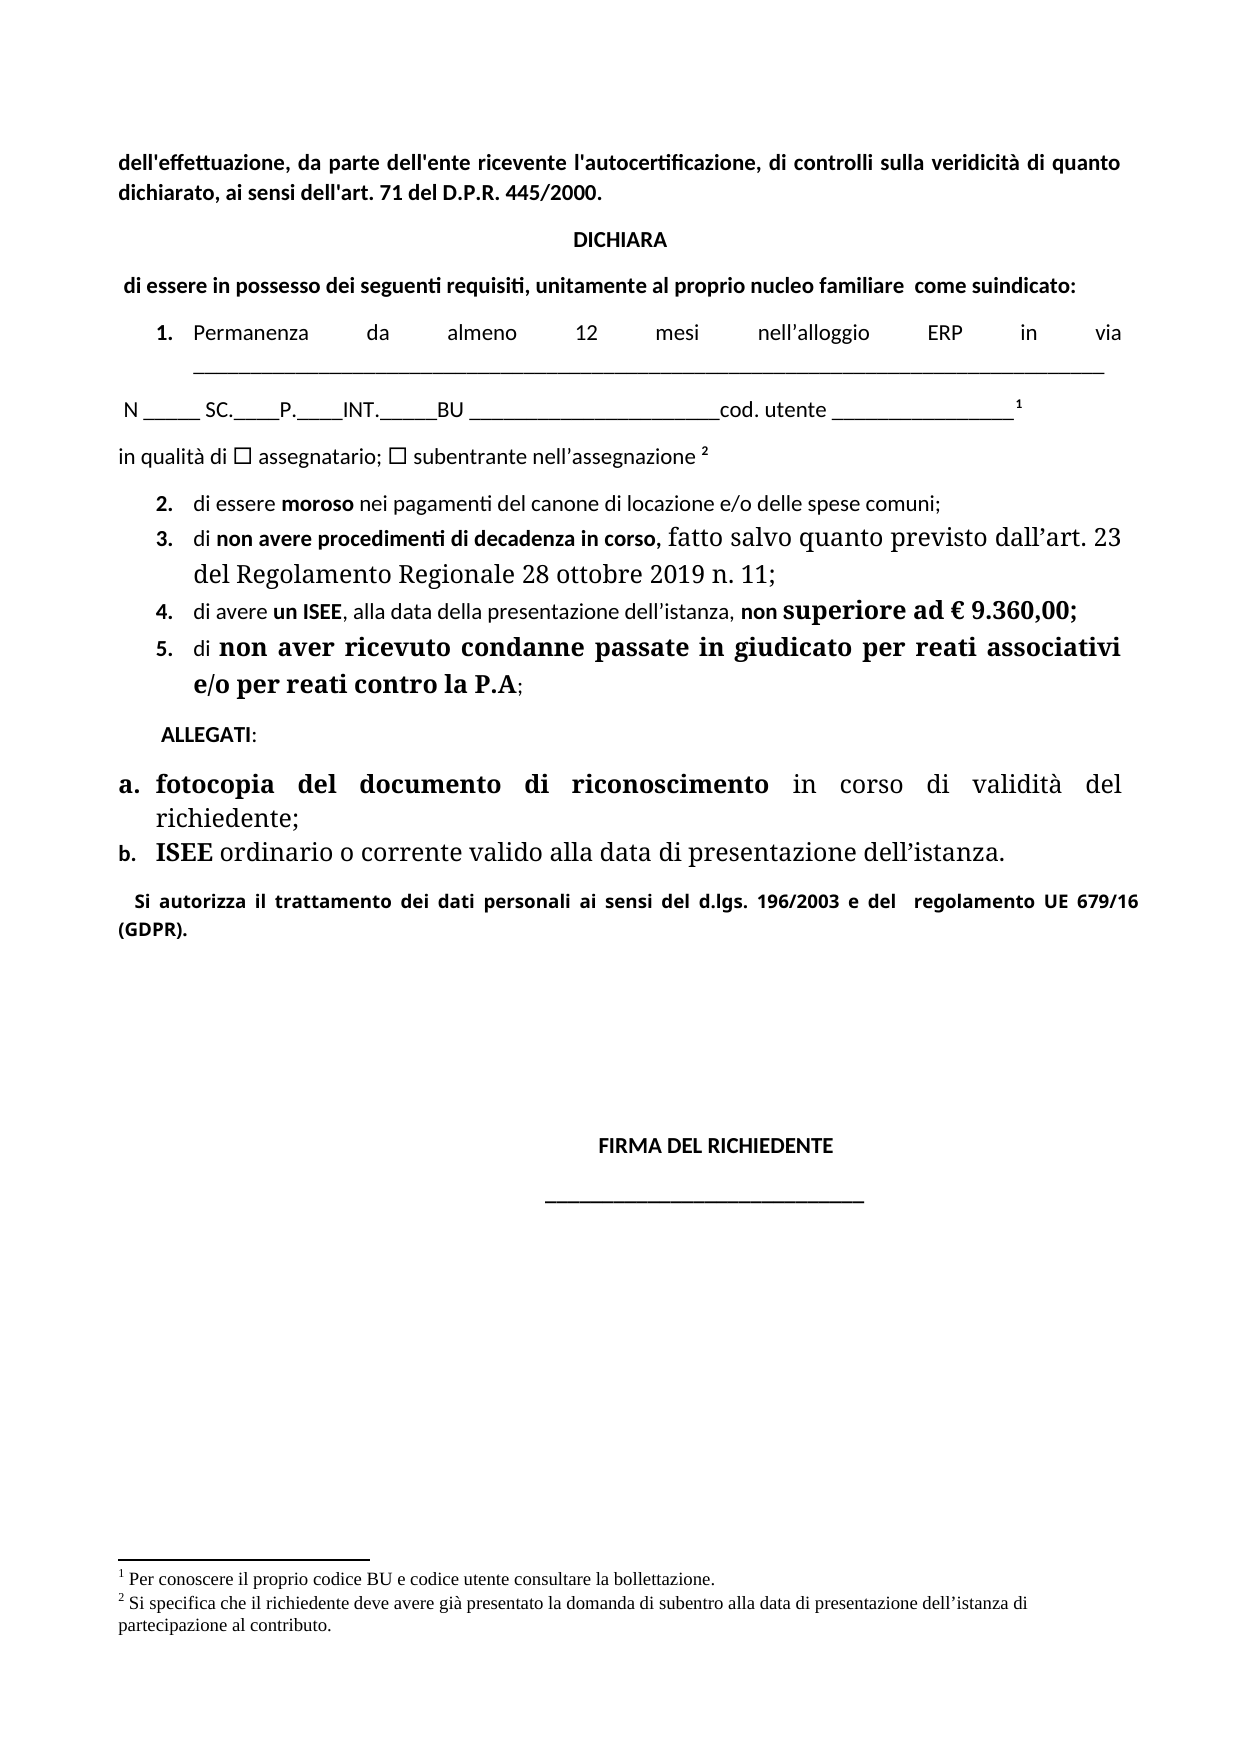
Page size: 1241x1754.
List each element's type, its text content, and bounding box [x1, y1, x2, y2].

text FIRMA DEL RICHIEDENTE [118, 1131, 1122, 1159]
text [118, 148, 1122, 206]
list di essere moroso nei pagamenti del canone di locazione e/o delle spese comuni; [156, 489, 1122, 517]
list fotocopia del documento di riconoscimento in corso di validità del richiedente; [118, 767, 1122, 835]
text N _____ SC.____P.____INT._____BU ______________________cod. utente ________________ [118, 396, 1122, 423]
list di non aver ricevuto condanne passate in giudicato per reati associativi e/o per reati contro la P.A; [156, 630, 1122, 701]
text in qualità di assegnatario; subentrante nell’assegnazione [118, 442, 1122, 470]
list Permanenza da almeno 12 mesi nell’alloggio ERP in via ________________________________________________________________________________ [156, 318, 1122, 377]
text ____________________________ [118, 1178, 1122, 1206]
text DICHIARA [118, 225, 1122, 253]
text di essere in possesso dei seguenti requisiti, unitamente al proprio nucleo familiare come suindicato: [118, 272, 1122, 299]
list ISEE ordinario o corrente valido alla data di presentazione dell’istanza. [118, 835, 1122, 869]
text ALLEGATI: [156, 720, 1122, 748]
list di avere un ISEE, alla data della presentazione dell’istanza, non superiore ad € 9.360,00; [156, 593, 1122, 627]
list di non avere procedimenti di decadenza in corso, fatto salvo quanto previsto dall’art. 23 del Regolamento Regionale 28 ottobre 2019 n. 11; [156, 519, 1122, 590]
text Si autorizza il trattamento dei dati personali ai sensi del d.lgs. 196/2003 e del regolamento UE 679/16 (GDPR). [118, 888, 1140, 941]
